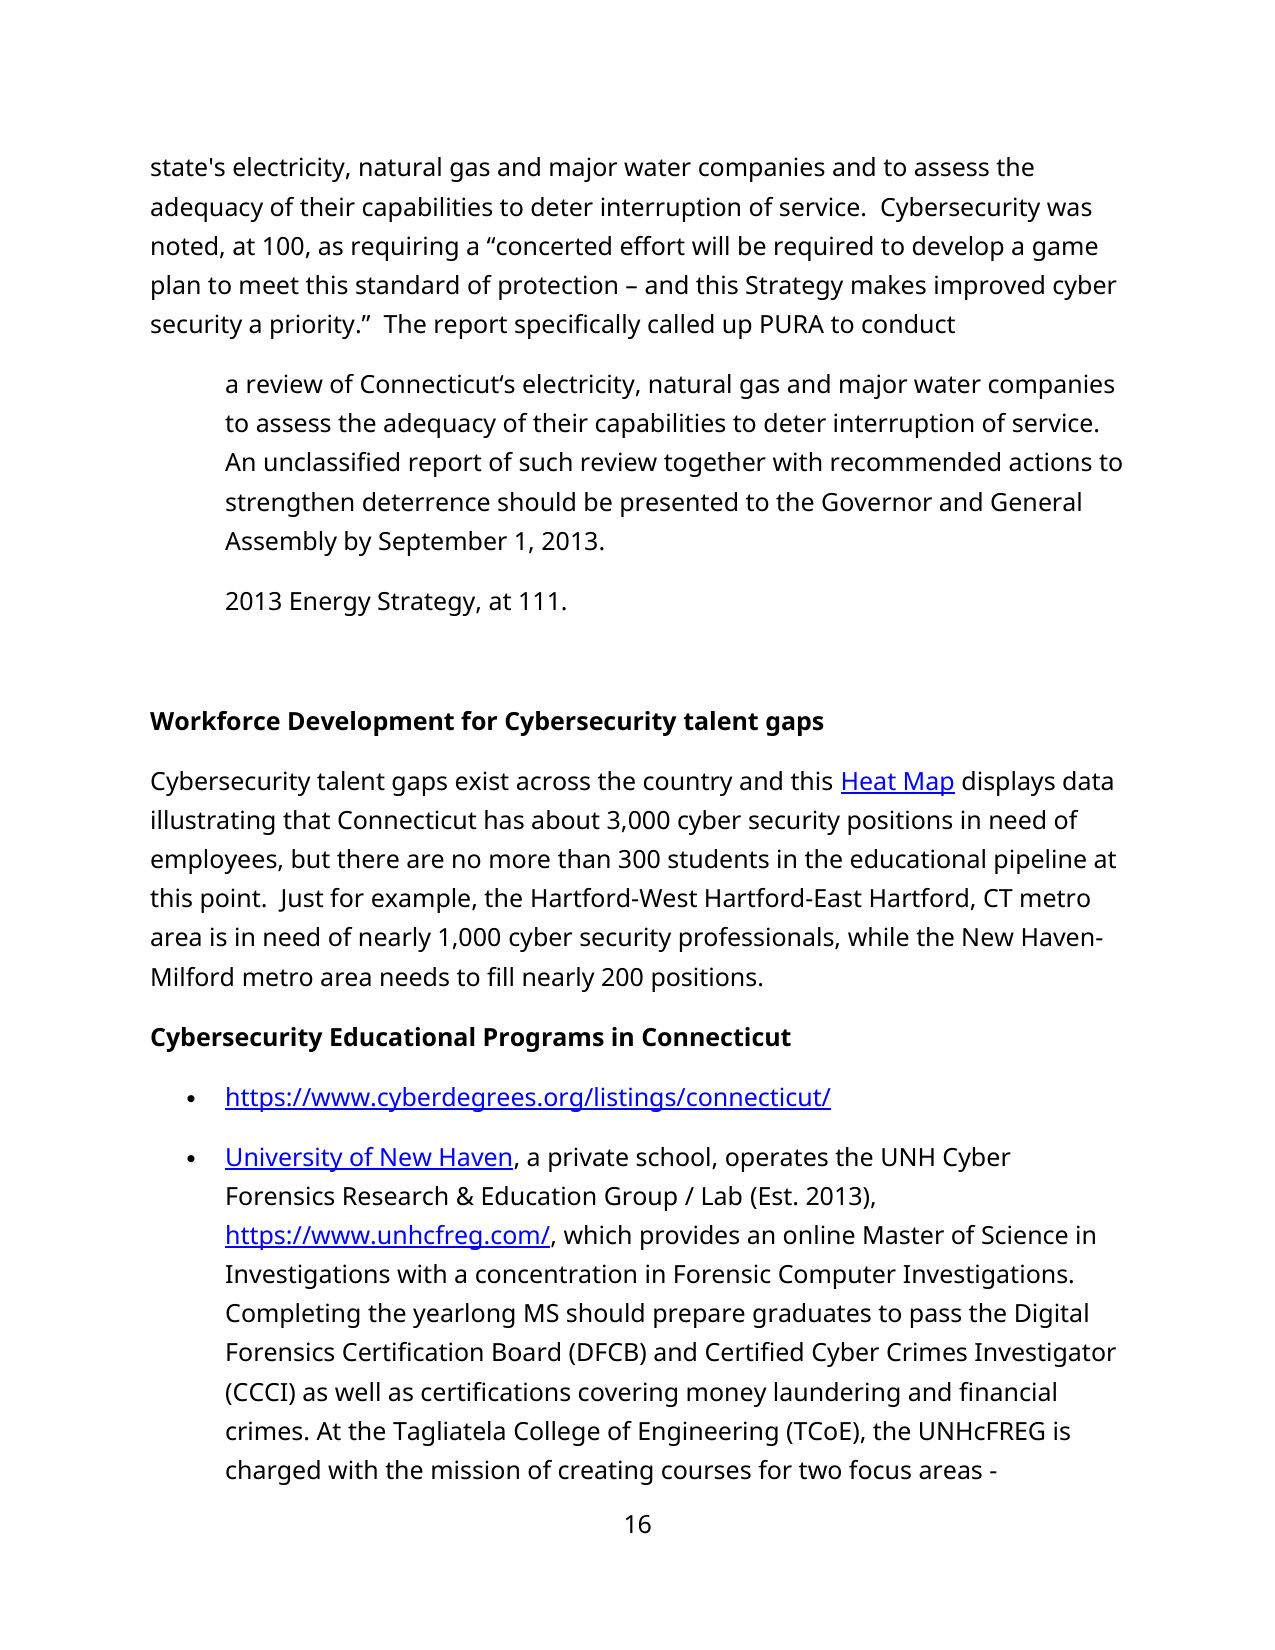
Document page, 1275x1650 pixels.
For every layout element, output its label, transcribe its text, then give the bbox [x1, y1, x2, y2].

text Cybersecurity talent gaps exist across the country and this Heat Map displays data illustrating that Connecticut has about 3,000 cyber security positions in need of employees, but there are no more than 300 students in the educational pipeline at this point. Just for example, the Hartford-West Hartford-East Hartford, CT metro area is in need of nearly 1,000 cyber security professionals, while the New Haven-Milford metro area needs to fill nearly 200 positions. [150, 763, 1125, 993]
list https://www.cyberdegrees.org/listings/connecticut/ [187, 1079, 1125, 1113]
text 2013 Energy Strategy, at 111. [225, 583, 1125, 617]
text a review of Connecticut‘s electricity, natural gas and major water companies to assess the adequacy of their capabilities to deter interruption of service. An unclassified report of such review together with recommended actions to strengthen deterrence should be presented to the Governor and General Assembly by September 1, 2013. [225, 367, 1125, 557]
text Cybersecurity Educational Programs in Connecticut [150, 1019, 1125, 1053]
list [187, 1139, 1125, 1487]
subtitle Workforce Development for Cybersecurity talent gaps [150, 703, 1125, 737]
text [150, 150, 1125, 341]
